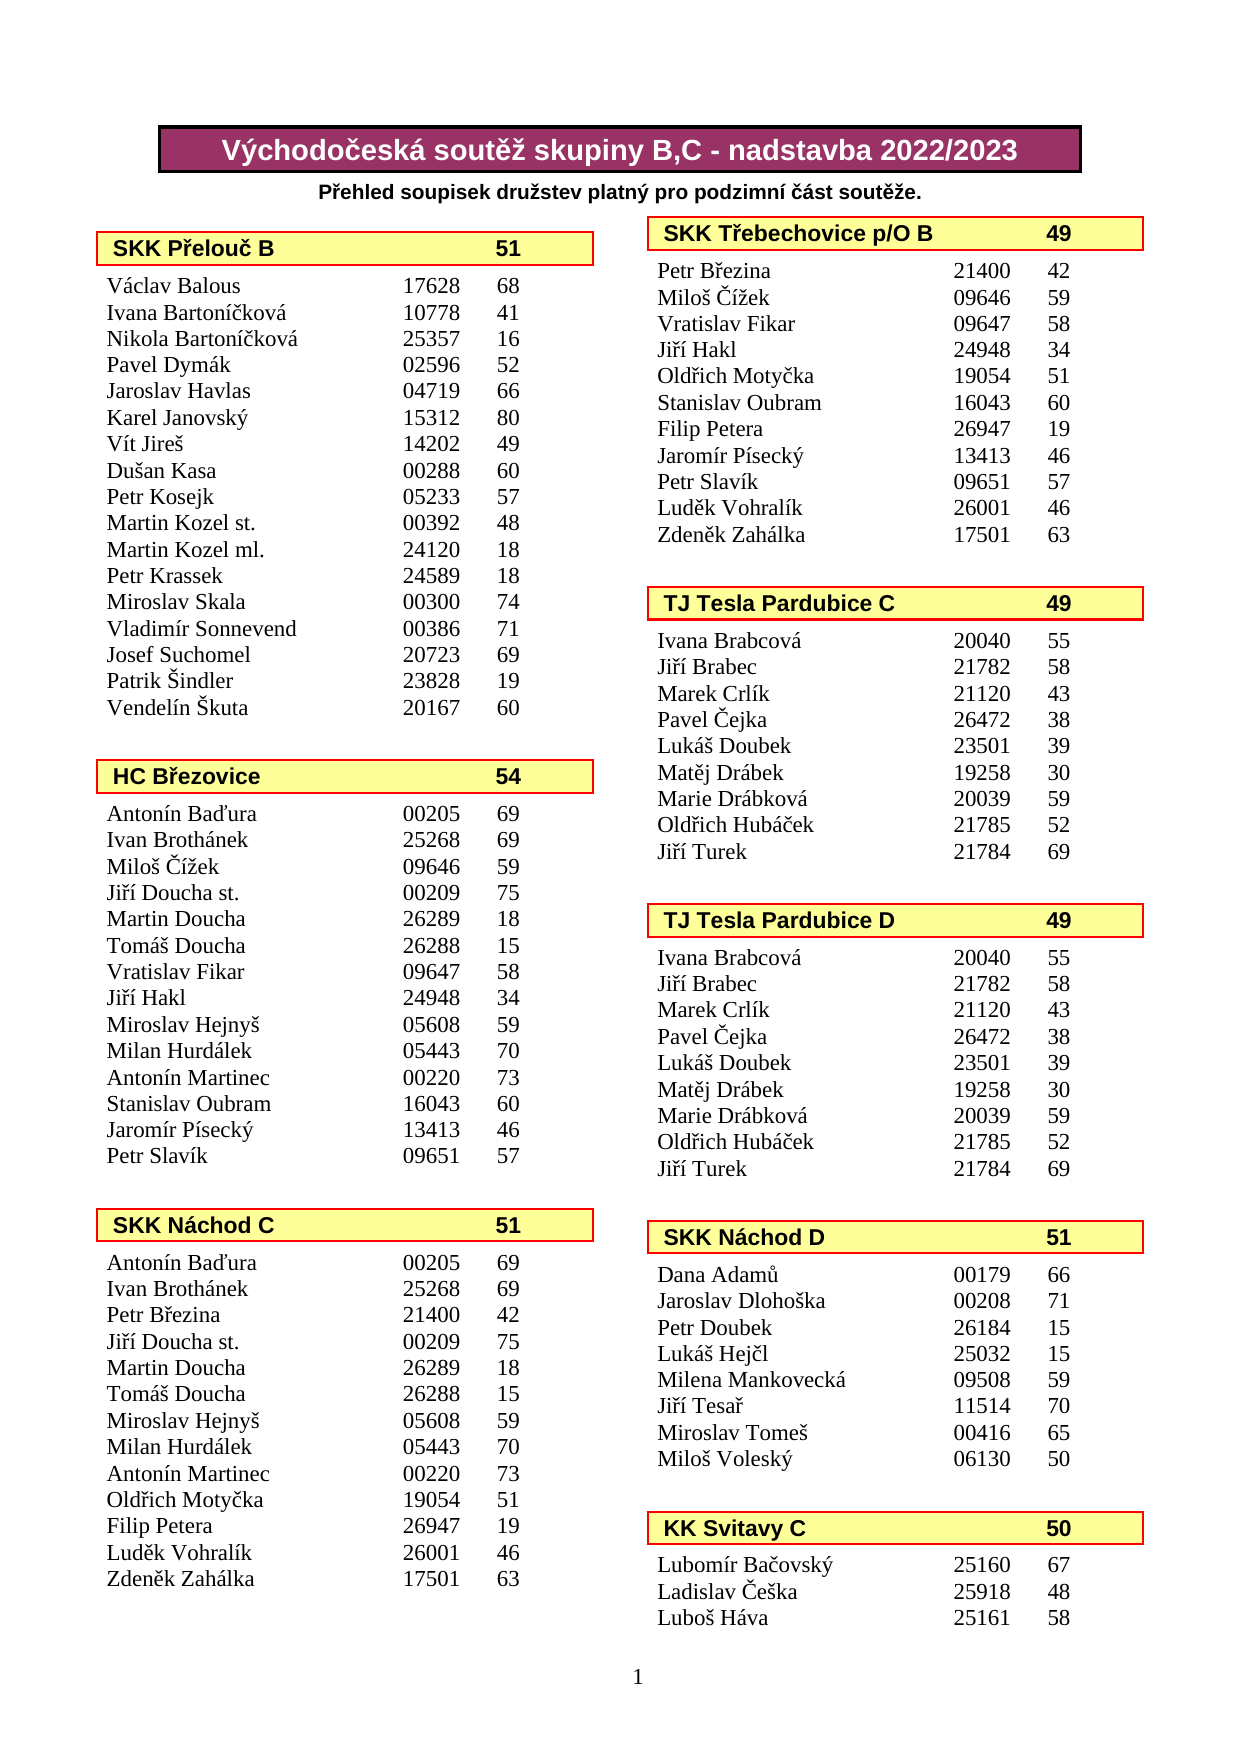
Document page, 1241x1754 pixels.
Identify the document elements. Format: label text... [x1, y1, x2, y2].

text Miroslav Hejnyš 05608 59 [106, 1011, 583, 1037]
text Martin Doucha 26289 18 [106, 905, 583, 932]
text Jiří Hakl 24948 34 [106, 984, 583, 1011]
text Petr Slavík 09651 57 [657, 468, 1134, 494]
text Miroslav Tomeš 00416 65 [657, 1419, 1134, 1445]
text Antonín Martinec 00220 73 [106, 1459, 583, 1486]
text Jiří Brabec 21782 58 [657, 653, 1134, 679]
text Marie Drábková 20039 59 [657, 785, 1134, 811]
text Miloš Čížek 09646 59 [106, 853, 583, 879]
text Jiří Turek 21784 69 [657, 1155, 1134, 1181]
text Antonín Baďura 00205 69 [106, 1249, 583, 1275]
text Petr Kosejk 05233 57 [106, 483, 583, 509]
text Vratislav Fikar 09647 58 [106, 958, 583, 984]
text Lukáš Doubek 23501 39 [657, 732, 1134, 759]
text Patrik Šindler 23828 19 [106, 667, 583, 694]
text Karel Janovský 15312 80 [106, 404, 583, 430]
text Jaroslav Dlohoška 00208 71 [657, 1287, 1134, 1313]
text Pavel Čejka 26472 38 [657, 706, 1134, 732]
text TJ Tesla Pardubice C 49 [649, 588, 1142, 618]
text Ivan Brothánek 25268 69 [106, 826, 583, 853]
text Filip Petera 26947 19 [106, 1512, 583, 1539]
text Luděk Vohralík 26001 46 [657, 494, 1134, 521]
text Petr Březina 21400 42 [657, 257, 1134, 283]
text Přehled soupisek družstev platný pro podzimní část soutěže. [106, 180, 1134, 204]
text Ladislav Češka 25918 48 [657, 1578, 1134, 1604]
text Lukáš Hejčl 25032 15 [657, 1340, 1134, 1366]
text Oldřich Motyčka 19054 51 [106, 1486, 583, 1512]
text Nikola Bartoníčková 25357 16 [106, 325, 583, 351]
text Jaromír Písecký 13413 46 [657, 442, 1134, 468]
text Petr Březina 21400 42 [106, 1301, 583, 1328]
text Tomáš Doucha 26288 15 [106, 932, 583, 958]
text Filip Petera 26947 19 [657, 415, 1134, 442]
text Vít Jireš 14202 49 [106, 430, 583, 457]
text Jaromír Písecký 13413 46 [106, 1116, 583, 1143]
text Luděk Vohralík 26001 46 [106, 1539, 583, 1565]
text Jiří Hakl 24948 34 [657, 336, 1134, 363]
text Jiří Doucha st. 00209 75 [106, 1328, 583, 1354]
text SKK Přelouč B 51 [98, 233, 592, 264]
text Vendelín Škuta 20167 60 [106, 694, 583, 720]
text Marek Crlík 21120 43 [657, 679, 1134, 706]
text Miroslav Hejnyš 05608 59 [106, 1407, 583, 1433]
text Ivan Brothánek 25268 69 [106, 1275, 583, 1301]
text Zdeněk Zahálka 17501 63 [106, 1565, 583, 1591]
text SKK Náchod C 51 [98, 1210, 592, 1240]
text Dušan Kasa 00288 60 [106, 457, 583, 483]
text Miloš Voleský 06130 50 [657, 1445, 1134, 1472]
text Zdeněk Zahálka 17501 63 [657, 521, 1134, 547]
text Václav Balous 17628 68 [106, 272, 583, 298]
text Marie Drábková 20039 59 [657, 1102, 1134, 1128]
text Ivana Bartoníčková 10778 41 [106, 298, 583, 325]
text Pavel Dymák 02596 52 [106, 351, 583, 378]
text Miloš Čížek 09646 59 [657, 283, 1134, 310]
text Tomáš Doucha 26288 15 [106, 1381, 583, 1407]
text HC Březovice 54 [98, 761, 592, 792]
text Marek Crlík 21120 43 [657, 997, 1134, 1023]
text Luboš Háva 25161 58 [657, 1604, 1134, 1631]
text Ivana Brabcová 20040 55 [657, 944, 1134, 970]
text Martin Kozel ml. 24120 18 [106, 536, 583, 562]
text Milan Hurdálek 05443 70 [106, 1433, 583, 1459]
text Oldřich Hubáček 21785 52 [657, 811, 1134, 838]
text Oldřich Hubáček 21785 52 [657, 1128, 1134, 1155]
text Jaroslav Havlas 04719 66 [106, 378, 583, 404]
text Stanislav Oubram 16043 60 [106, 1090, 583, 1116]
text Pavel Čejka 26472 38 [657, 1023, 1134, 1049]
text Petr Doubek 26184 15 [657, 1313, 1134, 1340]
text Oldřich Motyčka 19054 51 [657, 363, 1134, 389]
text SKK Třebechovice p/O B 49 [649, 218, 1142, 249]
subtitle Východočeská soutěž skupiny B,C - nadstavba 2022/2023 [161, 129, 1079, 170]
text Petr Slavík 09651 57 [106, 1143, 583, 1169]
text Lukáš Doubek 23501 39 [657, 1049, 1134, 1076]
text Vladimír Sonnevend 00386 71 [106, 615, 583, 641]
text Jiří Brabec 21782 58 [657, 970, 1134, 997]
text Jiří Doucha st. 00209 75 [106, 879, 583, 905]
text Dana Adamů 00179 66 [657, 1261, 1134, 1287]
text Antonín Baďura 00205 69 [106, 800, 583, 826]
text Matěj Drábek 19258 30 [657, 759, 1134, 785]
text Milan Hurdálek 05443 70 [106, 1037, 583, 1063]
text Stanislav Oubram 16043 60 [657, 389, 1134, 415]
text SKK Náchod D 51 [649, 1222, 1142, 1252]
text Josef Suchomel 20723 69 [106, 641, 583, 667]
text Jiří Tesař 11514 70 [657, 1393, 1134, 1419]
text Jiří Turek 21784 69 [657, 838, 1134, 864]
text Miroslav Skala 00300 74 [106, 588, 583, 615]
text Vratislav Fikar 09647 58 [657, 310, 1134, 336]
text Martin Kozel st. 00392 48 [106, 509, 583, 536]
text Antonín Martinec 00220 73 [106, 1063, 583, 1090]
text Martin Doucha 26289 18 [106, 1354, 583, 1381]
text Ivana Brabcová 20040 55 [657, 627, 1134, 653]
text Petr Krassek 24589 18 [106, 562, 583, 588]
text Matěj Drábek 19258 30 [657, 1076, 1134, 1102]
text TJ Tesla Pardubice D 49 [649, 905, 1142, 936]
text Milena Mankovecká 09508 59 [657, 1366, 1134, 1393]
text Lubomír Bačovský 25160 67 [657, 1551, 1134, 1578]
text KK Svitavy C 50 [649, 1513, 1142, 1543]
